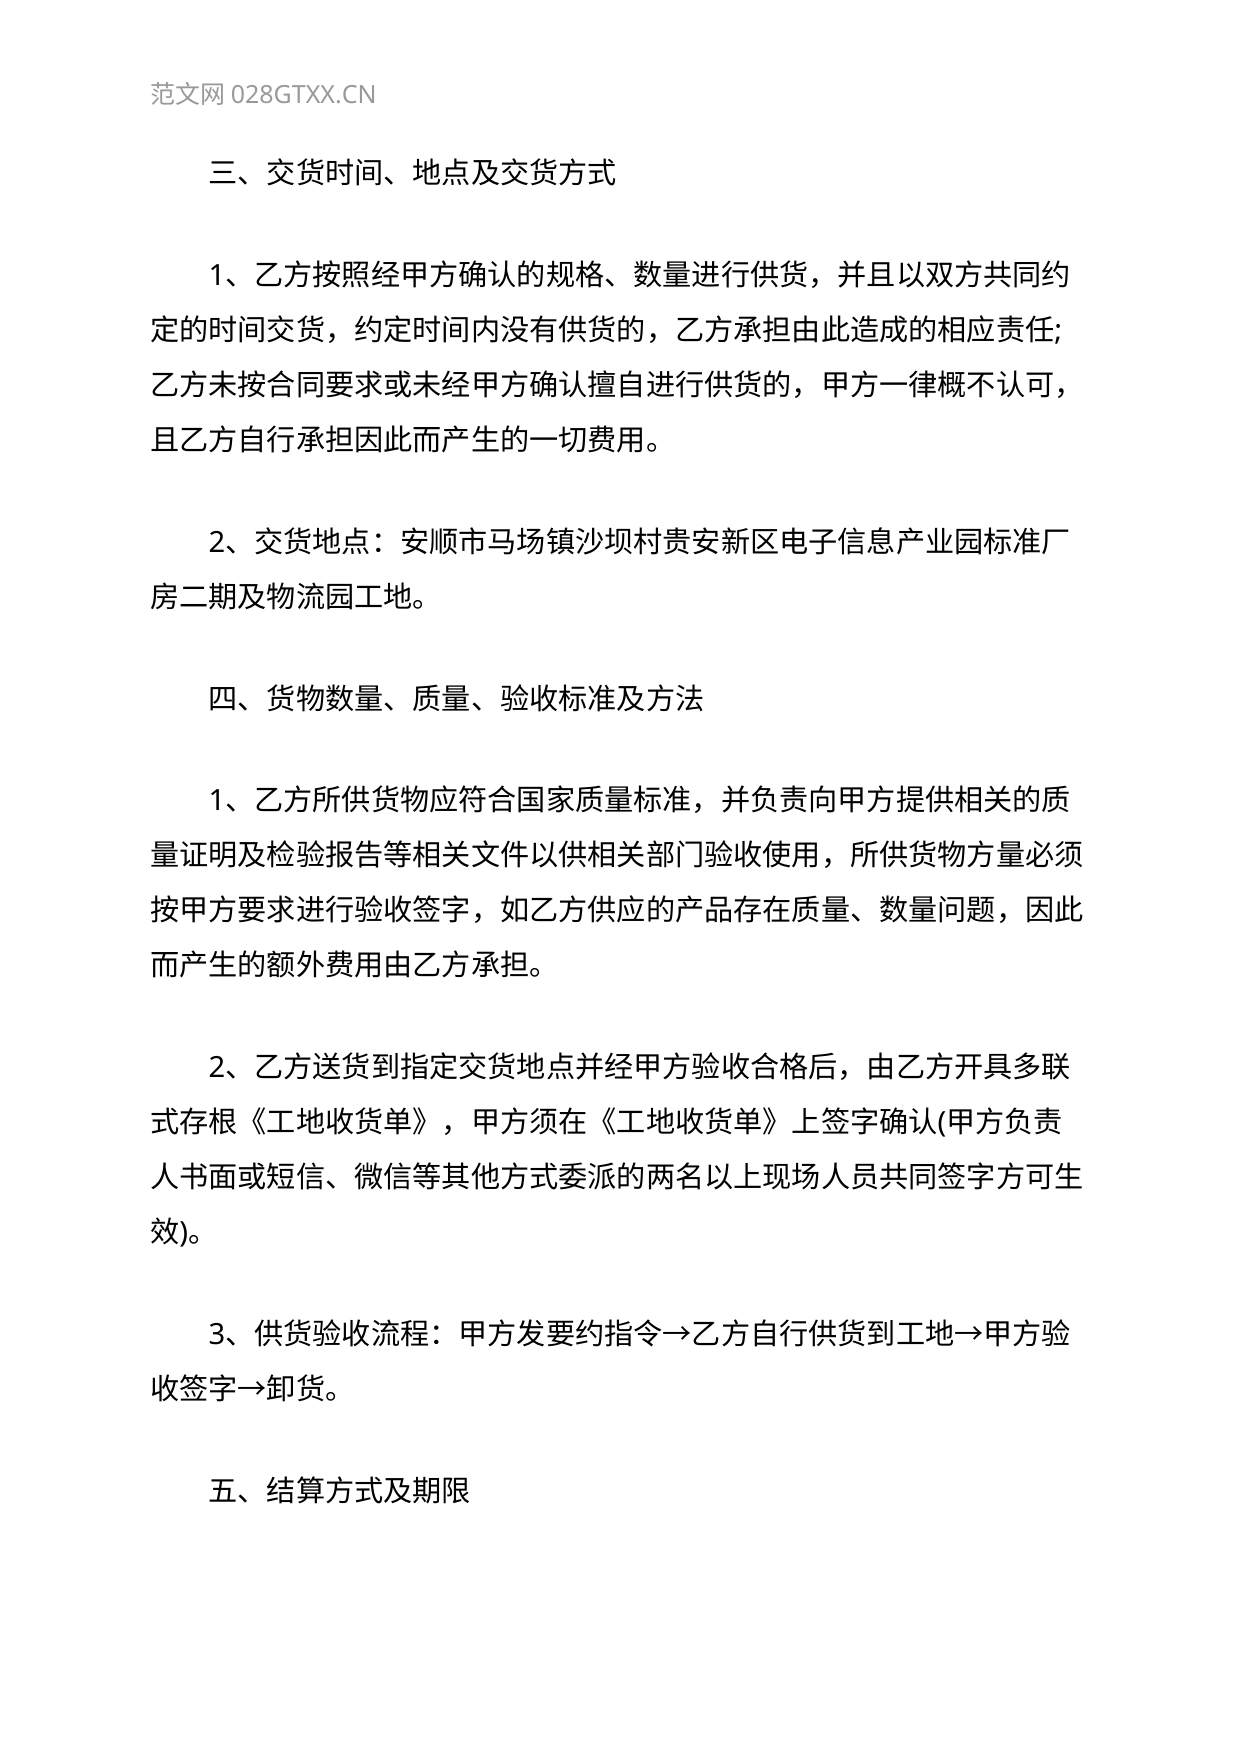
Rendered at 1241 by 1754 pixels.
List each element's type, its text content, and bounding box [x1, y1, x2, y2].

text 1、乙方所供货物应符合国家质量标准，并负责向甲方提供相关的质量证明及检验报告等相关文件以供相关部门验收使用，所供货物方量必须按甲方要求进行验收签字，如乙方供应的产品存在质量、数量问题，因此而产生的额外费用由乙方承担。 [150, 777, 1090, 984]
text 2、乙方送货到指定交货地点并经甲方验收合格后，由乙方开具多联式存根《工地收货单》，甲方须在《工地收货单》上签字确认(甲方负责人书面或短信、微信等其他方式委派的两名以上现场人员共同签字方可生效)。 [150, 1043, 1090, 1251]
text 五、结算方式及期限 [150, 1467, 1090, 1509]
text 3、供货验收流程：甲方发要约指令→乙方自行供货到工地→甲方验收签字→卸货。 [150, 1310, 1090, 1408]
text 2、交货地点：安顺市马场镇沙坝村贵安新区电子信息产业园标准厂房二期及物流园工地。 [150, 518, 1090, 616]
text 三、交货时间、地点及交货方式 [150, 150, 1090, 192]
text 1、乙方按照经甲方确认的规格、数量进行供货，并且以双方共同约定的时间交货，约定时间内没有供货的，乙方承担由此造成的相应责任;乙方未按合同要求或未经甲方确认擅自进行供货的，甲方一律概不认可，且乙方自行承担因此而产生的一切费用。 [150, 252, 1090, 459]
text 四、货物数量、质量、验收标准及方法 [150, 675, 1090, 717]
